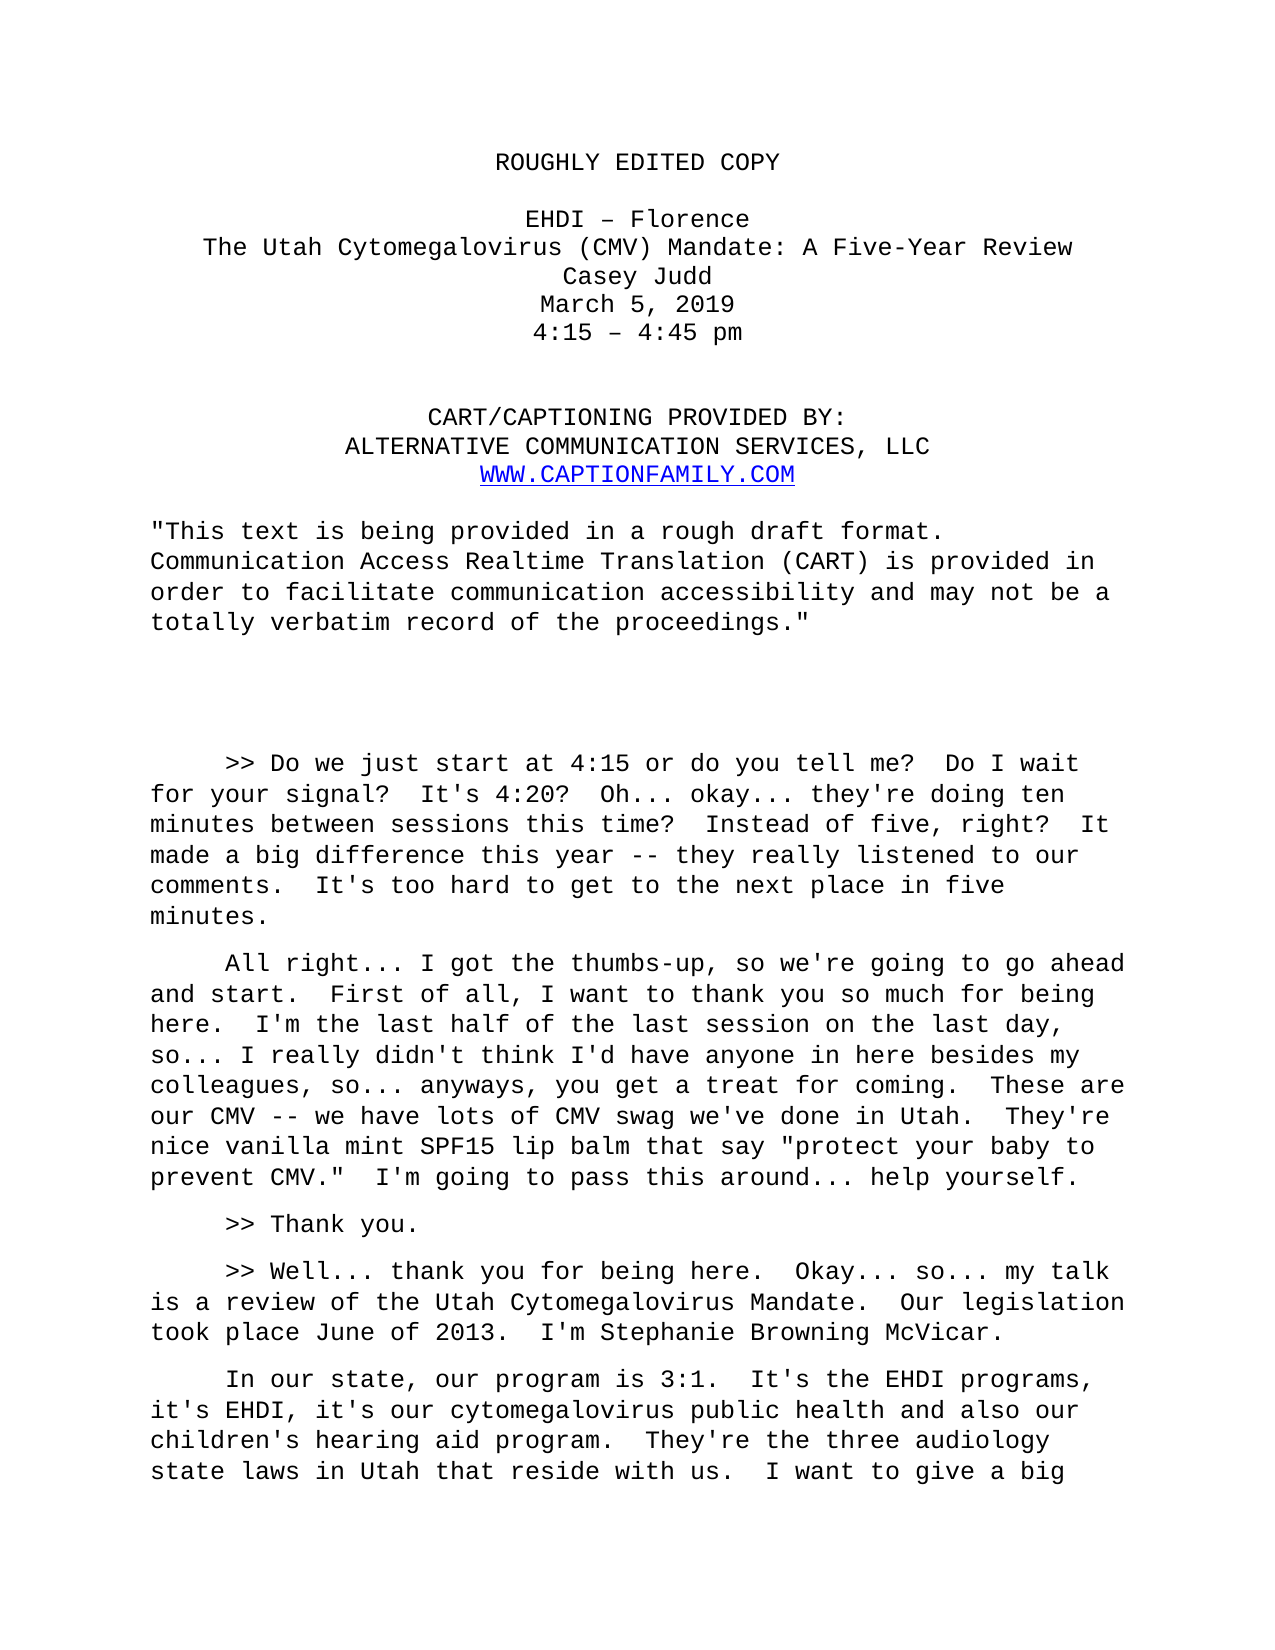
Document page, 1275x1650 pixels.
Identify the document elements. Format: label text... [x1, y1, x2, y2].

text CART/CAPTIONING PROVIDED BY: [150, 405, 1125, 433]
text ALTERNATIVE COMMUNICATION SERVICES, LLC [150, 433, 1125, 462]
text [150, 1367, 1125, 1487]
text EHDI – Florence [150, 207, 1125, 235]
text ROUGHLY EDITED COPY [150, 150, 1125, 178]
text WWW.CAPTIONFAMILY.COM [150, 462, 1125, 490]
text 4:15 – 4:45 pm [150, 320, 1125, 348]
text March 5, 2019 [150, 292, 1125, 320]
text The Utah Cytomegalovirus (CMV) Mandate: A Five-Year Review [150, 235, 1125, 263]
text >> Well... thank you for being here. Okay... so... my talk is a review of the Utah Cytomegalovirus Mandate. Our legislation took place June of 2013. I'm Stephanie Browning McVicar. [150, 1259, 1125, 1348]
text "This text is being provided in a rough draft format. Communication Access Realtime Translation (CART) is provided in order to facilitate communication accessibility and may not be a totally verbatim record of the proceedings." [150, 518, 1125, 638]
text >> Do we just start at 4:15 or do you tell me? Do I wait for your signal? It's 4:20? Oh... okay... they're doing ten minutes between sessions this time? Instead of five, right? It made a big difference this year -- they really listened to our comments. It's too hard to get to the next place in five minutes. [150, 751, 1125, 932]
text All right... I got the thumbs-up, so we're going to go ahead and start. First of all, I want to thank you so much for being here. I'm the last half of the last session on the last day, so... I really didn't think I'd have anyone in here besides my colleagues, so... anyways, you get a treat for coming. These are our CMV -- we have lots of CMV swag we've done in Utah. They're nice vanilla mint SPF15 lip balm that say "protect your baby to prevent CMV." I'm going to pass this around... help yourself. [150, 951, 1125, 1193]
text Casey Judd [150, 263, 1125, 292]
text >> Thank you. [150, 1211, 1125, 1240]
